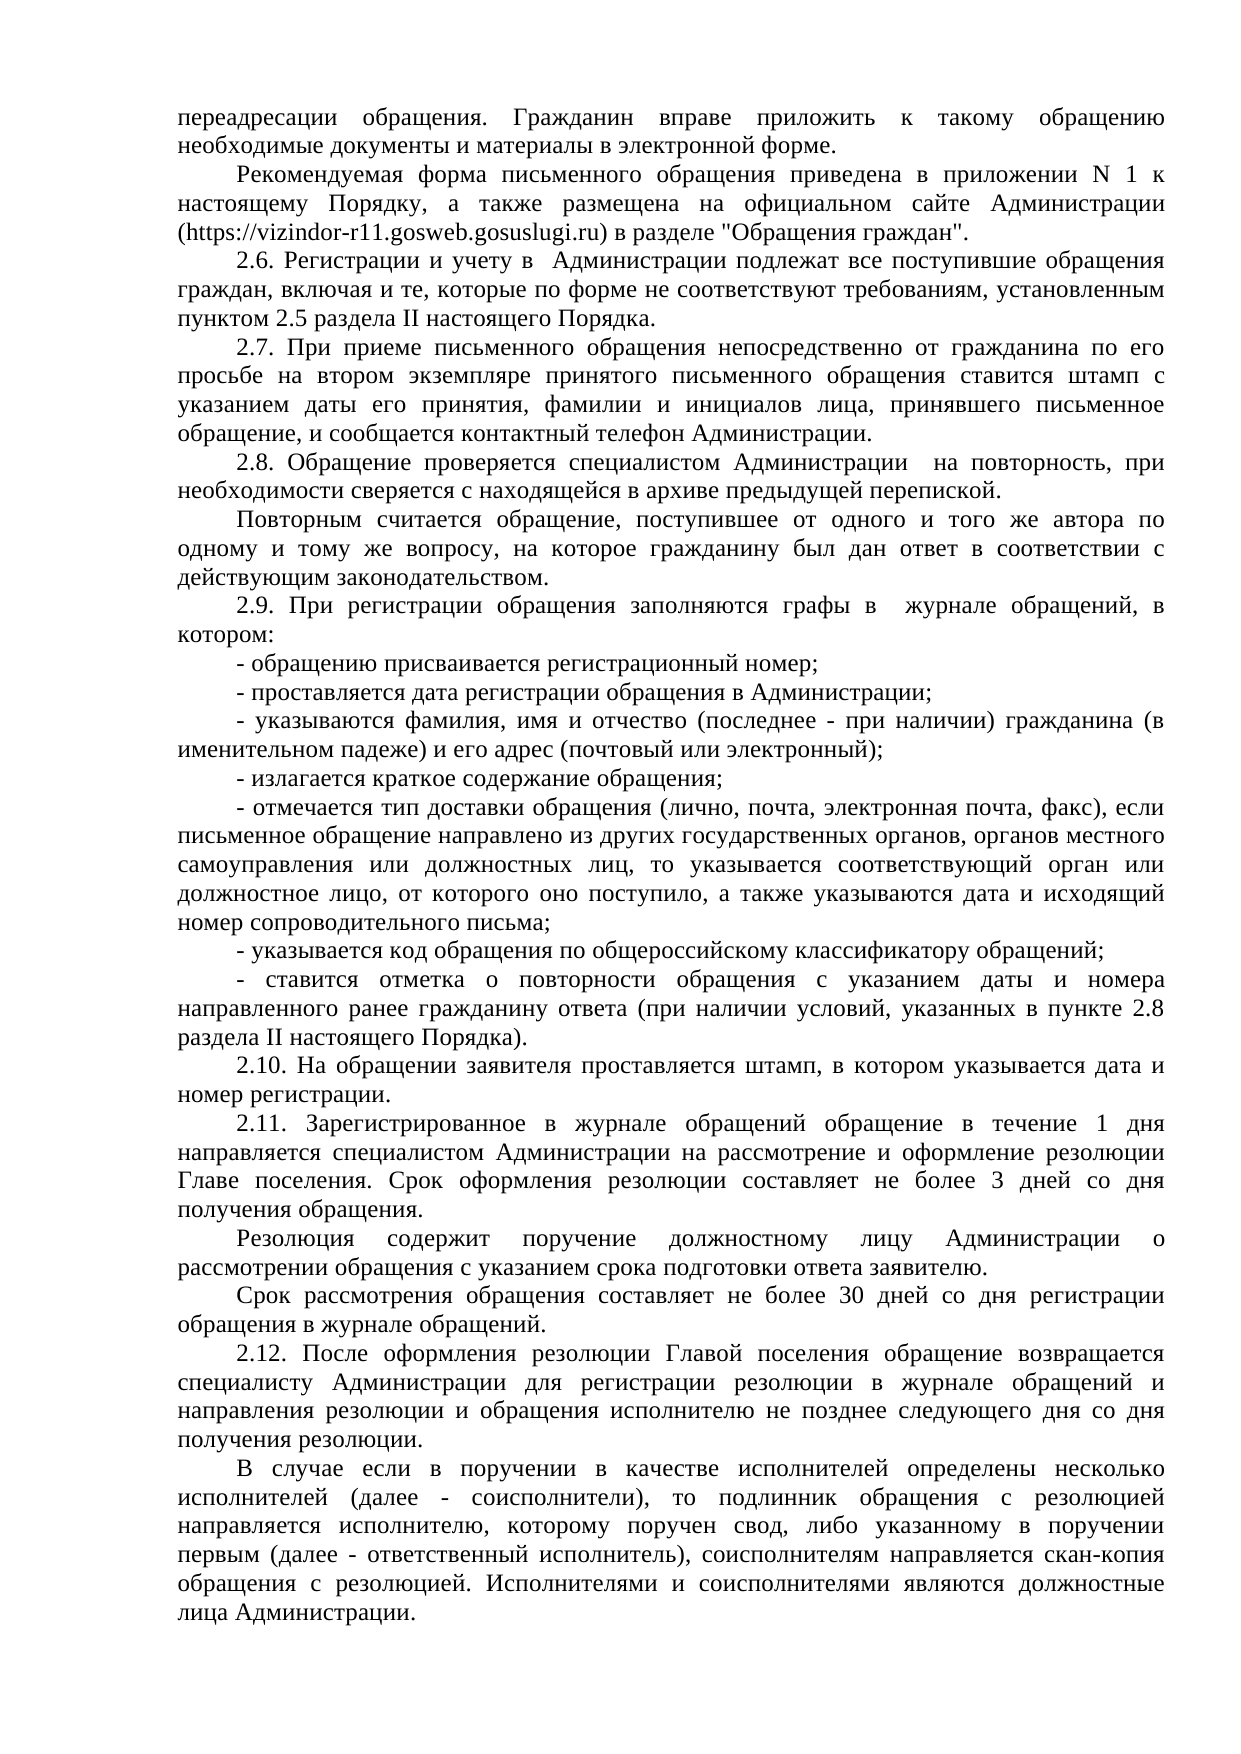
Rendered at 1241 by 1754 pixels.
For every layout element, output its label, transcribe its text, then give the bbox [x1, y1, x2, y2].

text - указывается код обращения по общероссийскому классификатору обращений; [177, 936, 1167, 964]
text 2.6. Регистрации и учету в Администрации подлежат все поступившие обращения граждан, включая и те, которые по форме не соответствуют требованиям, установленным пунктом 2.5 раздела II настоящего Порядка. [177, 246, 1167, 332]
text 2.9. При регистрации обращения заполняются графы в журнале обращений, в котором: [177, 591, 1167, 648]
text Срок рассмотрения обращения составляет не более 30 дней со дня регистрации обращения в журнале обращений. [177, 1281, 1167, 1338]
text 2.11. Зарегистрированное в журнале обращений обращение в течение 1 дня направляется специалистом Администрации на рассмотрение и оформление резолюции Главе поселения. Срок оформления резолюции составляет не более 3 дней со дня получения обращения. [177, 1108, 1167, 1223]
text 2.10. На обращении заявителя проставляется штамп, в котором указывается дата и номер регистрации. [177, 1051, 1167, 1108]
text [177, 102, 1167, 159]
text Рекомендуемая форма письменного обращения приведена в приложении N 1 к настоящему Порядку, а также размещена на официальном сайте Администрации (https://vizindor-r11.gosweb.gosuslugi.ru) в разделе "Обращения граждан". [177, 159, 1167, 246]
text 2.12. После оформления резолюции Главой поселения обращение возвращается специалисту Администрации для регистрации резолюции в журнале обращений и направления резолюции и обращения исполнителю не позднее следующего дня со дня получения резолюции. [177, 1338, 1167, 1453]
text - излагается краткое содержание обращения; [177, 763, 1167, 792]
text - ставится отметка о повторности обращения с указанием даты и номера направленного ранее гражданину ответа (при наличии условий, указанных в пункте 2.8 раздела II настоящего Порядка). [177, 964, 1167, 1051]
text - обращению присваивается регистрационный номер; [177, 648, 1167, 677]
text В случае если в поручении в качестве исполнителей определены несколько исполнителей (далее - соисполнители), то подлинник обращения с резолюцией направляется исполнителю, которому поручен свод, либо указанному в поручении первым (далее - ответственный исполнитель), соисполнителям направляется скан-копия обращения с резолюцией. Исполнителями и соисполнителями являются должностные лица Администрации. [177, 1453, 1167, 1626]
text Повторным считается обращение, поступившее от одного и того же автора по одному и тому же вопросу, на которое гражданину был дан ответ в соответствии с действующим законодательством. [177, 504, 1167, 591]
text Резолюция содержит поручение должностному лицу Администрации о рассмотрении обращения с указанием срока подготовки ответа заявителю. [177, 1223, 1167, 1281]
text 2.7. При приеме письменного обращения непосредственно от гражданина по его просьбе на втором экземпляре принятого письменного обращения ставится штамп с указанием даты его принятия, фамилии и инициалов лица, принявшего письменное обращение, и сообщается контактный телефон Администрации. [177, 332, 1167, 447]
text - указываются фамилия, имя и отчество (последнее - при наличии) гражданина (в именительном падеже) и его адрес (почтовый или электронный); [177, 706, 1167, 763]
text 2.8. Обращение проверяется специалистом Администрации на повторность, при необходимости сверяется с находящейся в архиве предыдущей перепиской. [177, 447, 1167, 504]
text - отмечается тип доставки обращения (лично, почта, электронная почта, факс), если письменное обращение направлено из других государственных органов, органов местного самоуправления или должностных лиц, то указывается соответствующий орган или должностное лицо, от которого оно поступило, а также указываются дата и исходящий номер сопроводительного письма; [177, 792, 1167, 936]
text - проставляется дата регистрации обращения в Администрации; [177, 677, 1167, 706]
